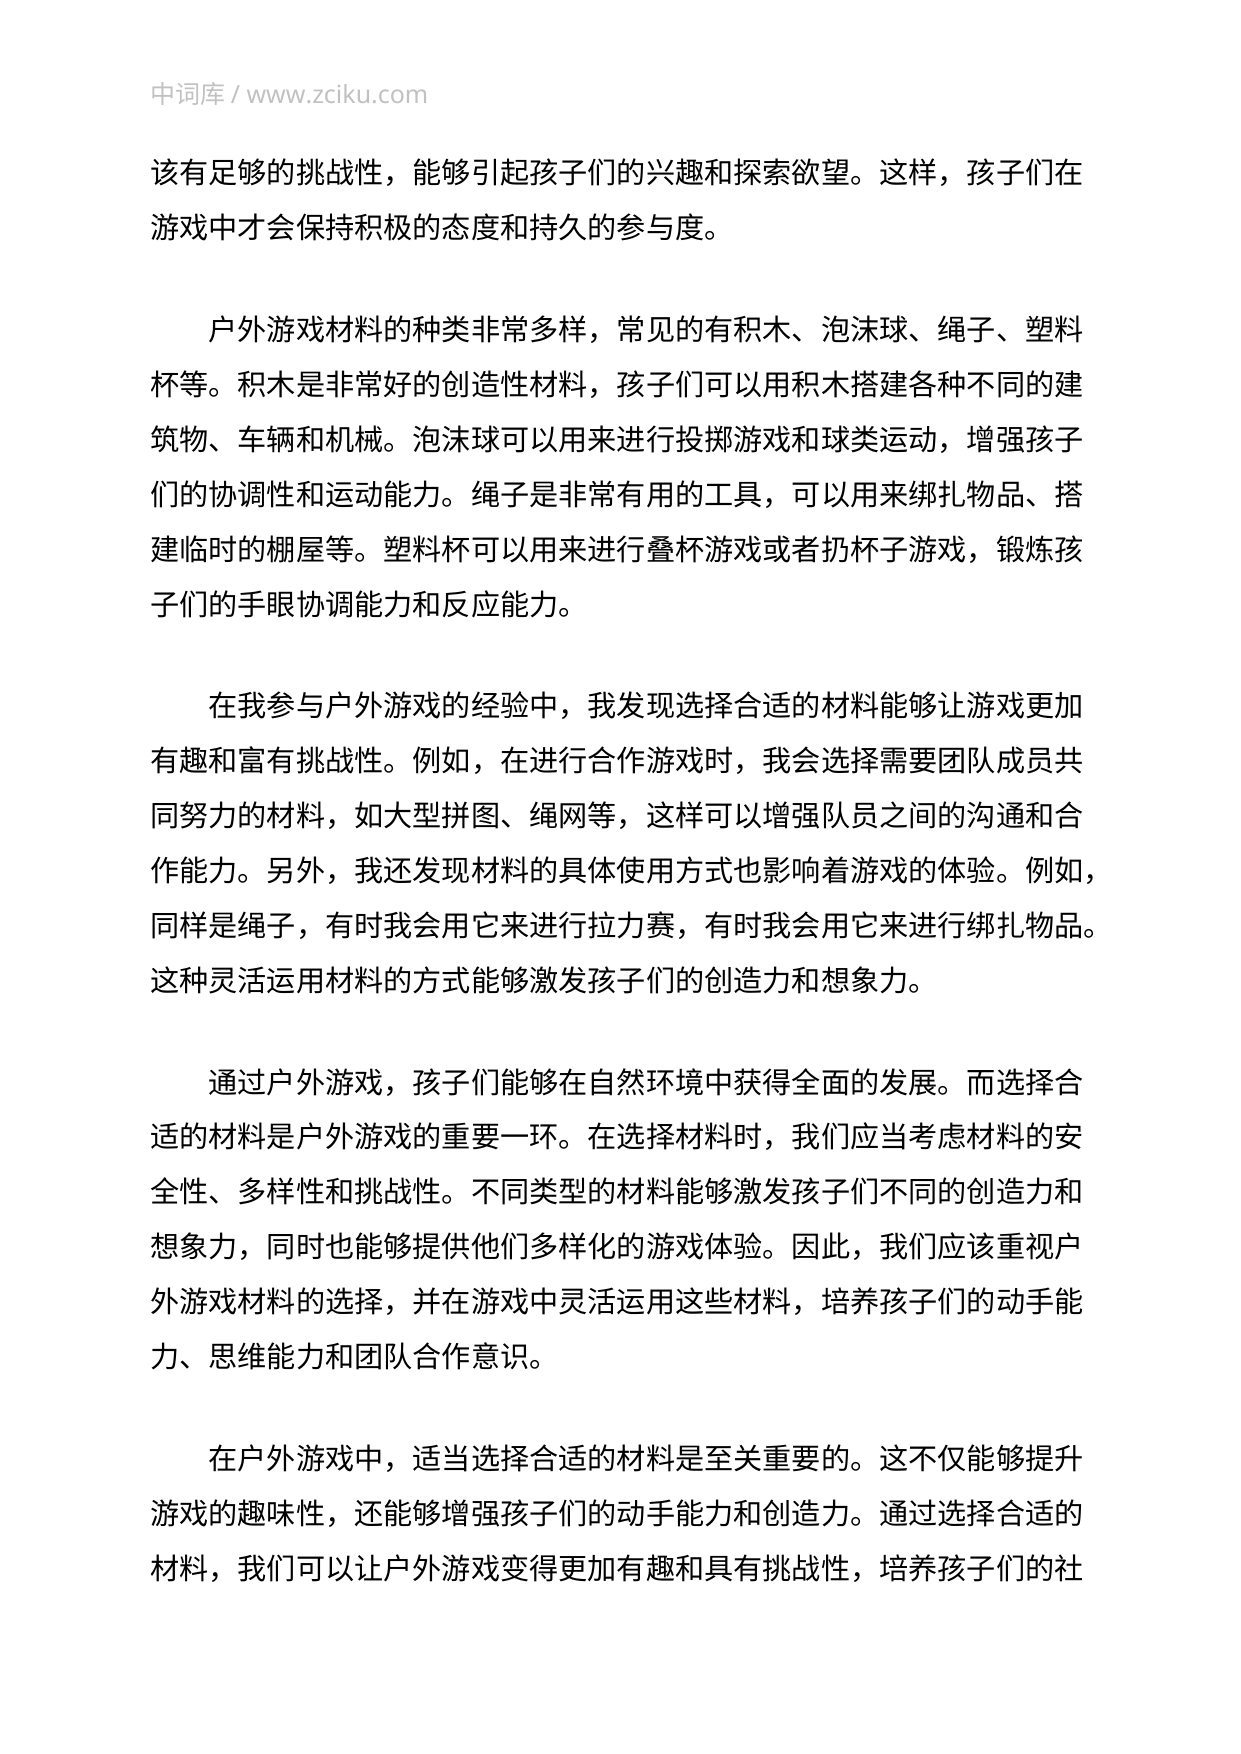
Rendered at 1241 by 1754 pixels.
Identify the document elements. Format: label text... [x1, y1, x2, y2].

text 户外游戏材料的种类非常多样，常见的有积木、泡沫球、绳子、塑料杯等。积木是非常好的创造性材料，孩子们可以用积木搭建各种不同的建筑物、车辆和机械。泡沫球可以用来进行投掷游戏和球类运动，增强孩子们的协调性和运动能力。绳子是非常有用的工具，可以用来绑扎物品、搭建临时的棚屋等。塑料杯可以用来进行叠杯游戏或者扔杯子游戏，锻炼孩子们的手眼协调能力和反应能力。 [150, 307, 1090, 623]
text 通过户外游戏，孩子们能够在自然环境中获得全面的发展。而选择合适的材料是户外游戏的重要一环。在选择材料时，我们应当考虑材料的安全性、多样性和挑战性。不同类型的材料能够激发孩子们不同的创造力和想象力，同时也能够提供他们多样化的游戏体验。因此，我们应该重视户外游戏材料的选择，并在游戏中灵活运用这些材料，培养孩子们的动手能力、思维能力和团队合作意识。 [150, 1059, 1090, 1376]
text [150, 1435, 1090, 1587]
text 在我参与户外游戏的经验中，我发现选择合适的材料能够让游戏更加有趣和富有挑战性。例如，在进行合作游戏时，我会选择需要团队成员共同努力的材料，如大型拼图、绳网等，这样可以增强队员之间的沟通和合作能力。另外，我还发现材料的具体使用方式也影响着游戏的体验。例如，同样是绳子，有时我会用它来进行拉力赛，有时我会用它来进行绑扎物品。这种灵活运用材料的方式能够激发孩子们的创造力和想象力。 [150, 683, 1090, 1000]
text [150, 150, 1090, 247]
